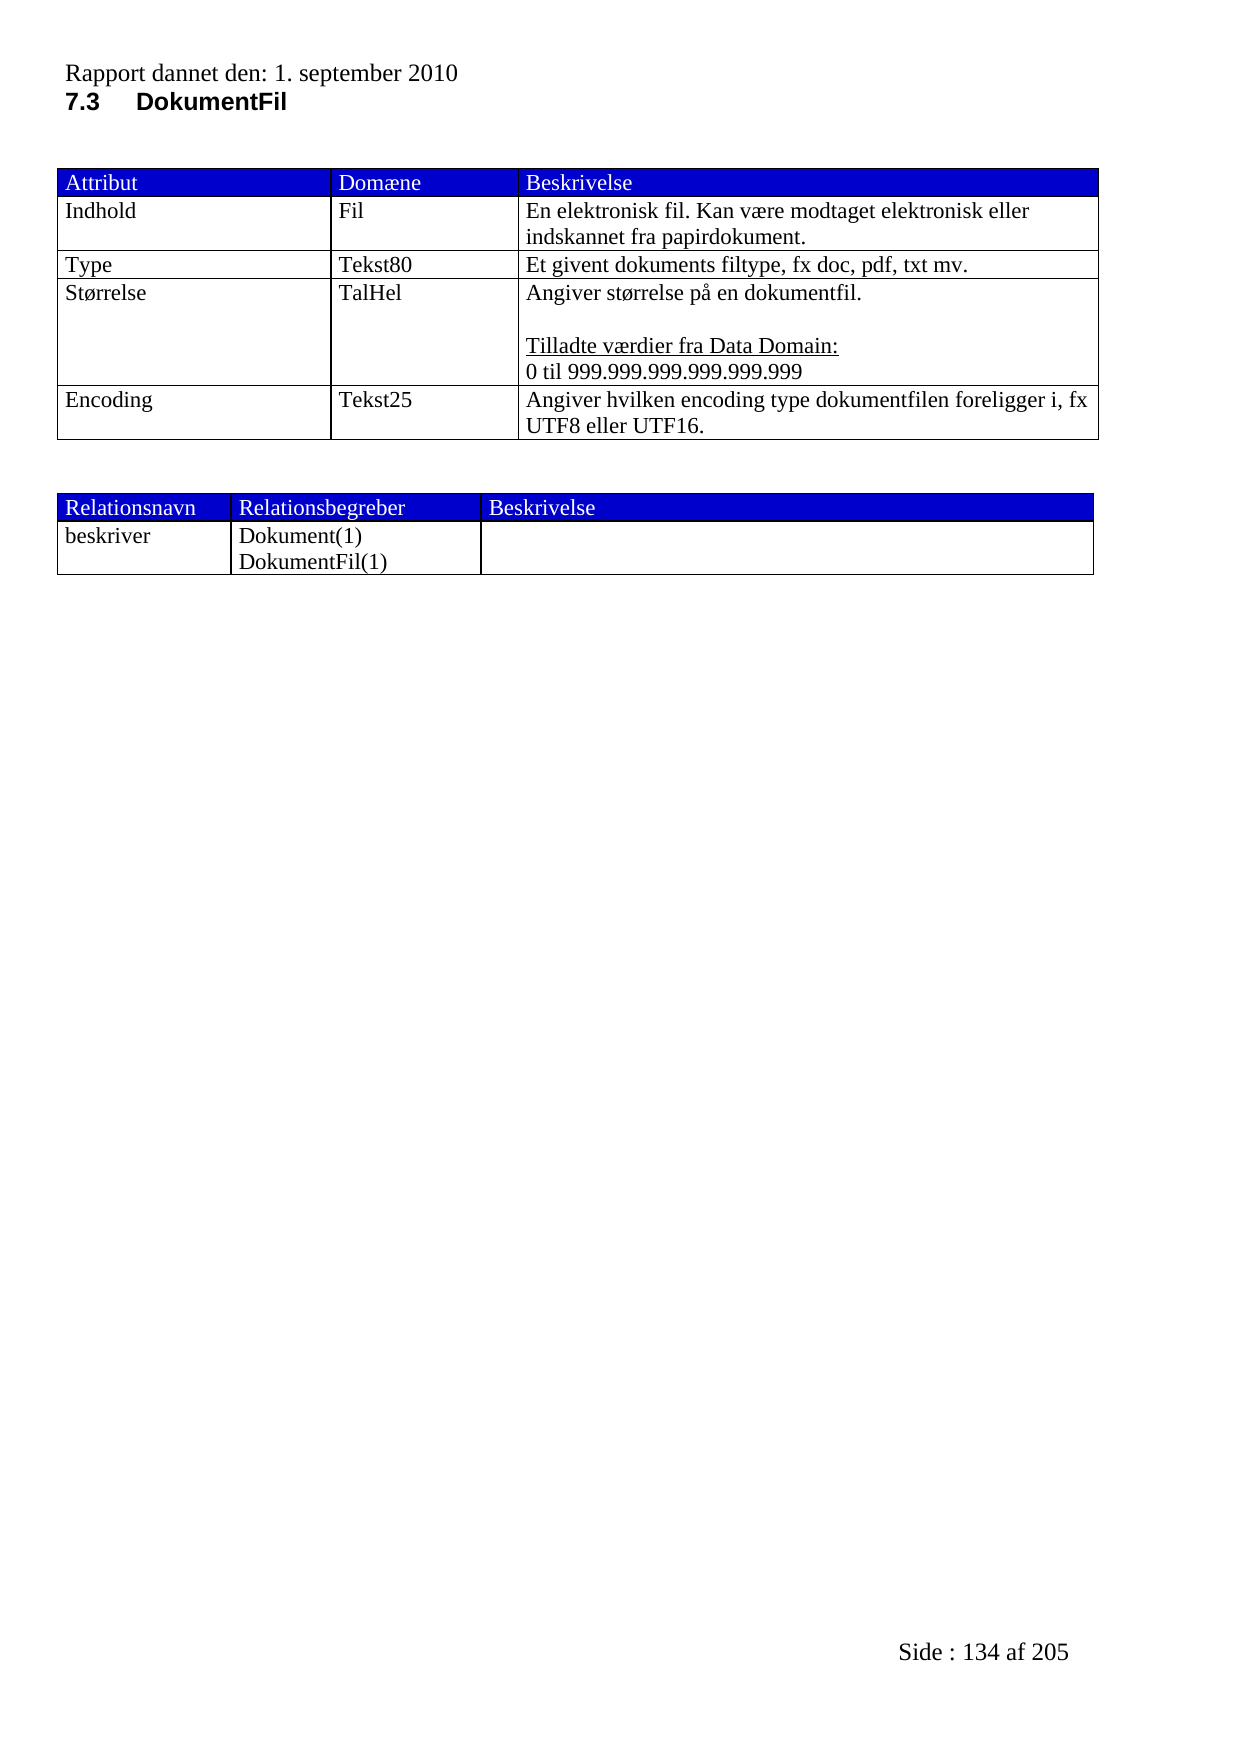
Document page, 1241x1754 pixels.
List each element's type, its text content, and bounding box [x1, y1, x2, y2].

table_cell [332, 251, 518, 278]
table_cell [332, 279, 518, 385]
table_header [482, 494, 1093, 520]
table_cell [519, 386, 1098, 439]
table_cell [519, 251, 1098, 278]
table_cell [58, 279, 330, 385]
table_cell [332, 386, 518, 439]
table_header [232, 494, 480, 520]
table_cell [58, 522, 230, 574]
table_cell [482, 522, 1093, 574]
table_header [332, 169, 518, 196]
subtitle DokumentFil [65, 87, 1181, 115]
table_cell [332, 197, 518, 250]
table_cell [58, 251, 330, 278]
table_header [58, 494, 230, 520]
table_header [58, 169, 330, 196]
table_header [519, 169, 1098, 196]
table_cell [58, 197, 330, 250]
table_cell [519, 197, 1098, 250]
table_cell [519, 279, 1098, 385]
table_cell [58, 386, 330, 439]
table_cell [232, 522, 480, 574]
